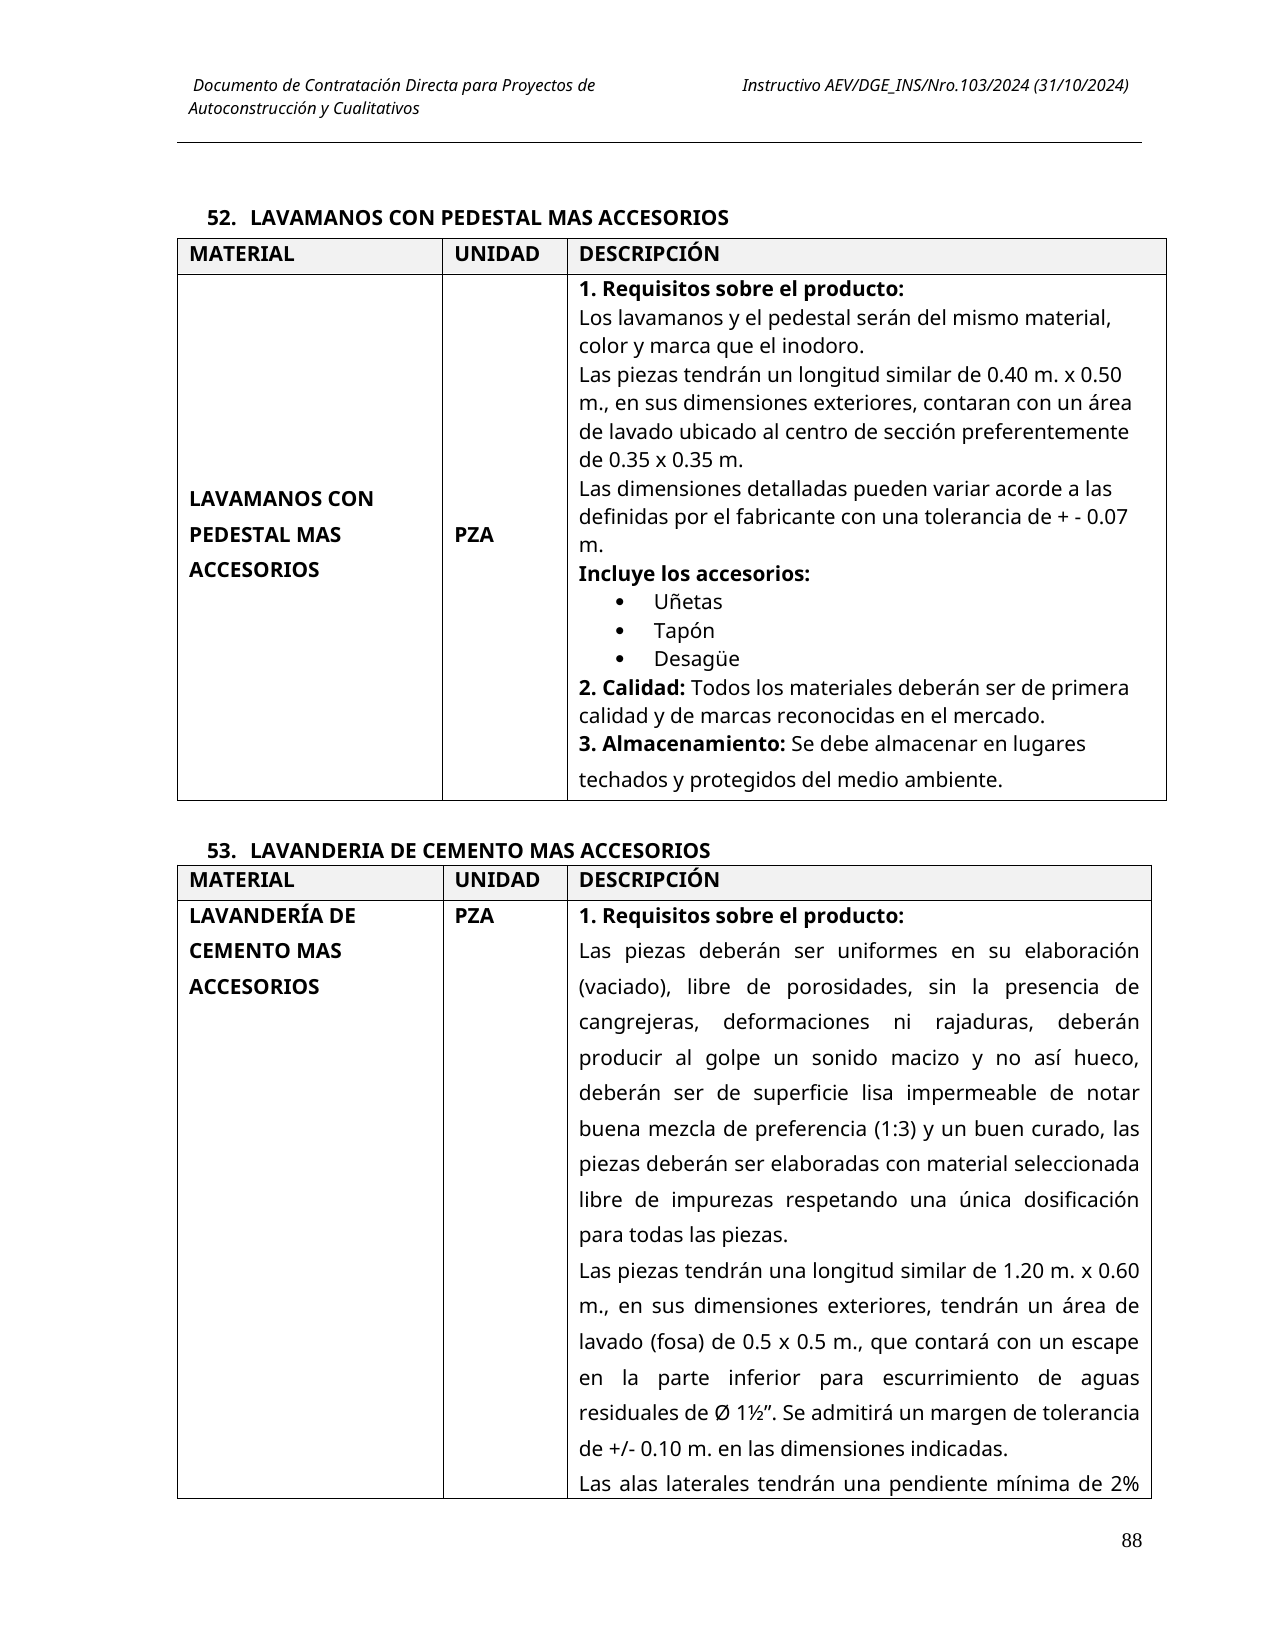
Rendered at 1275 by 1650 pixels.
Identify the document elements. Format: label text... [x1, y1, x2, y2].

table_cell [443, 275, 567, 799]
list LAVANDERIA DE CEMENTO MAS ACCESORIOS [207, 836, 1142, 864]
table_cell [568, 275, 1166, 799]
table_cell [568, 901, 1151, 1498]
list LAVAMANOS CON PEDESTAL MAS ACCESORIOS [207, 203, 1142, 231]
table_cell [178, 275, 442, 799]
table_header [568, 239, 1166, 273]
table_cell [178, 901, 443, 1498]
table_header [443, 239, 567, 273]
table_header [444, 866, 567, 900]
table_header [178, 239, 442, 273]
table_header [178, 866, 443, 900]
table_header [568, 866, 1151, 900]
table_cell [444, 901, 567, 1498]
